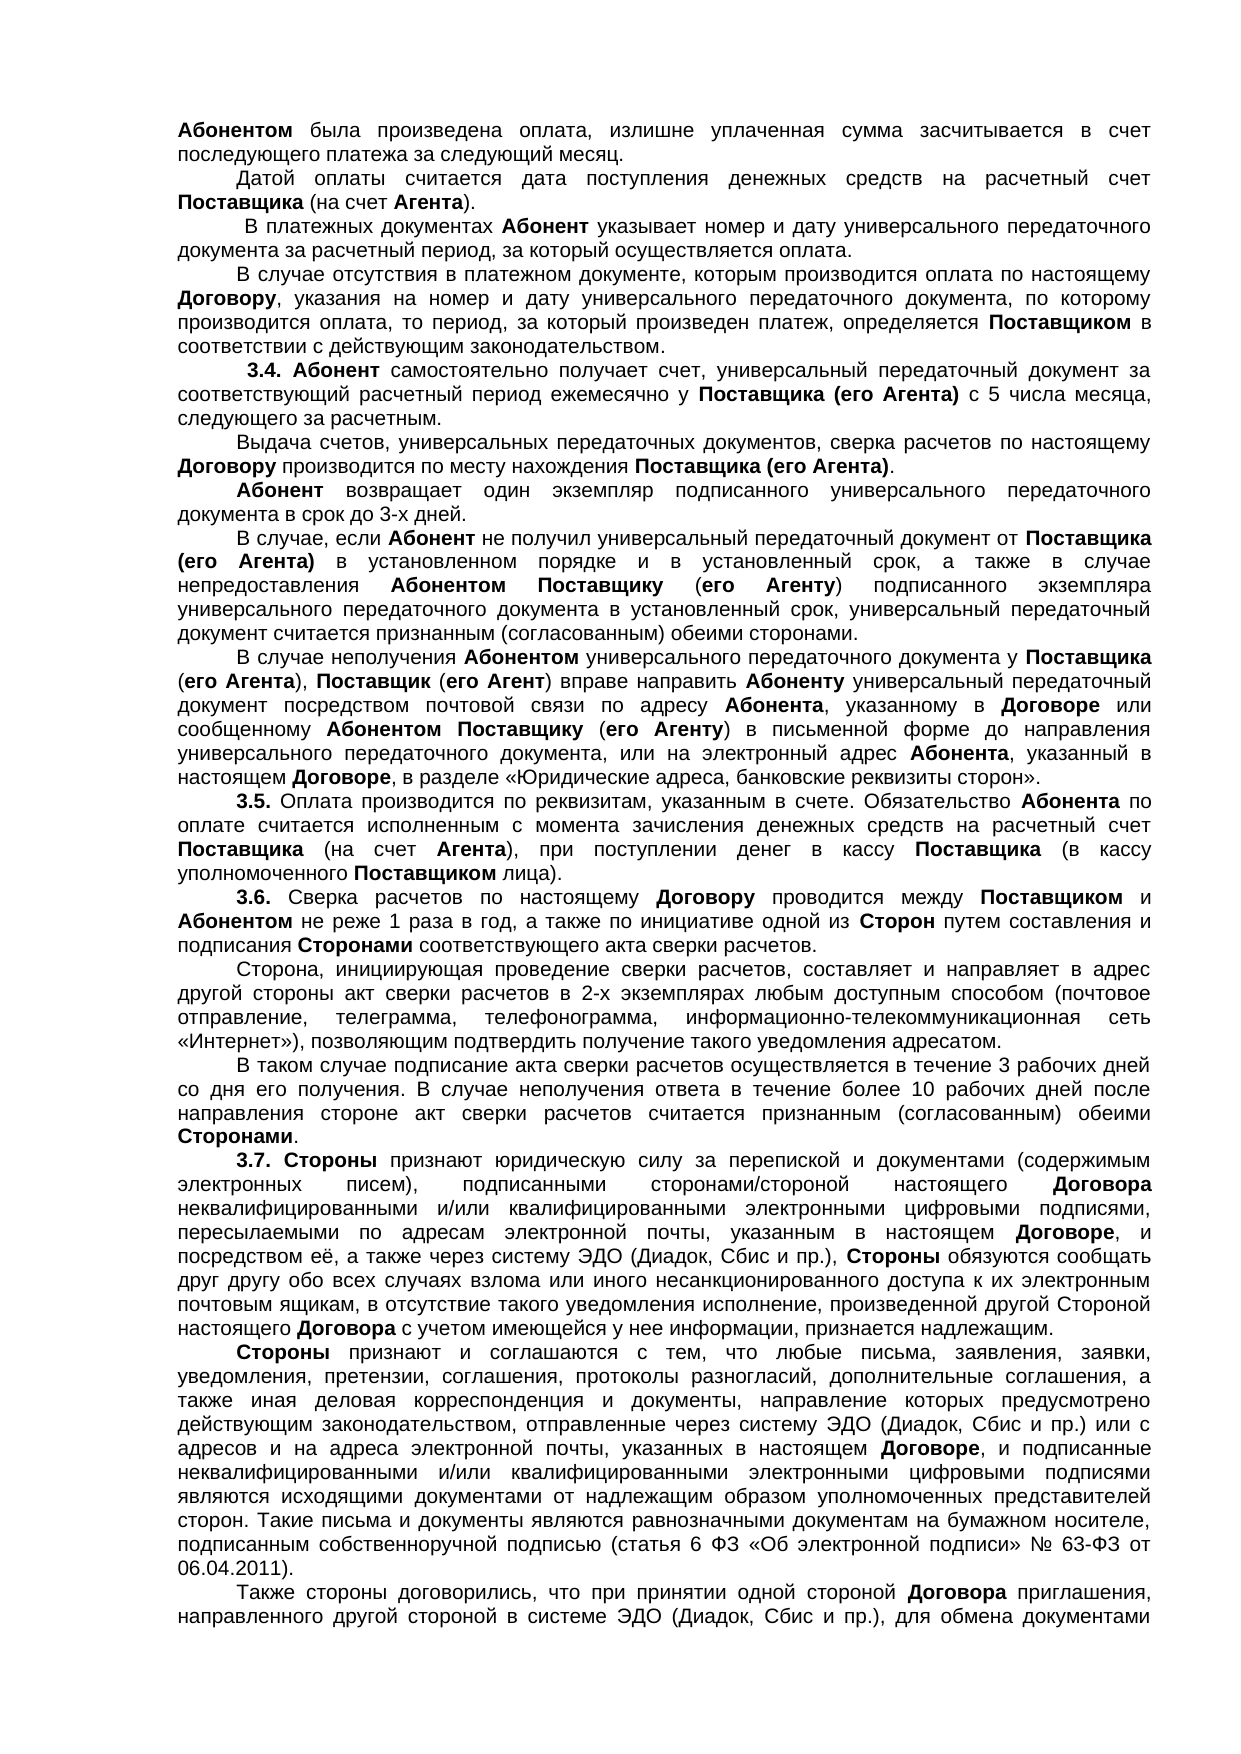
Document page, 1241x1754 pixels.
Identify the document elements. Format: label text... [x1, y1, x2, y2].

text 3.7. Стороны признают юридическую силу за перепиской и документами (содержимым электронных писем), подписанными сторонами/стороной настоящего Договора неквалифицированными и/или квалифицированными электронными цифровыми подписями, пересылаемыми по адресам электронной почты, указанным в настоящем Договоре, и посредством её, а также через систему ЭДО (Диадок, Сбис и пр.), Стороны обязуются сообщать друг другу обо всех случаях взлома или иного несанкционированного доступа к их электронным почтовым ящикам, в отсутствие такого уведомления исполнение, произведенной другой Стороной настоящего Договора с учетом имеющейся у нее информации, признается надлежащим. [177, 1148, 1152, 1340]
text Датой оплаты считается дата поступления денежных средств на расчетный счет Поставщика (на счет Агента). [177, 166, 1152, 214]
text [177, 1579, 1152, 1627]
text В случае неполучения Абонентом универсального передаточного документа у Поставщика (его Агента), Поставщик (его Агент) вправе направить Абоненту универсальный передаточный документ посредством почтовой связи по адресу Абонента, указанному в Договоре или сообщенному Абонентом Поставщику (его Агенту) в письменной форме до направления универсального передаточного документа, или на электронный адрес Абонента, указанный в настоящем Договоре, в разделе «Юридические адреса, банковские реквизиты сторон». [177, 645, 1152, 789]
text Стороны признают и соглашаются с тем, что любые письма, заявления, заявки, уведомления, претензии, соглашения, протоколы разногласий, дополнительные соглашения, а также иная деловая корреспонденция и документы, направление которых предусмотрено действующим законодательством, отправленные через систему ЭДО (Диадок, Сбис и пр.) или с адресов и на адреса электронной почты, указанных в настоящем Договоре, и подписанные неквалифицированными и/или квалифицированными электронными цифровыми подписями являются исходящими документами от надлежащим образом уполномоченных представителей сторон. Такие письма и документы являются равнозначными документам на бумажном носителе, подписанным собственноручной подписью (статья 6 ФЗ «Об электронной подписи» № 63-ФЗ от 06.04.2011). [177, 1340, 1152, 1579]
text В платежных документах Абонент указывает номер и дату универсального передаточного документа за расчетный период, за который осуществляется оплата. [177, 214, 1152, 262]
text В таком случае подписание акта сверки расчетов осуществляется в течение 3 рабочих дней со дня его получения. В случае неполучения ответа в течение более 10 рабочих дней после направления стороне акт сверки расчетов считается признанным (согласованным) обеими Сторонами.‍‍‍‍ [177, 1052, 1152, 1148]
text Выдача счетов, универсальных передаточных документов, сверка расчетов по настоящему Договору производится по месту нахождения Поставщика (его Агента). [177, 429, 1152, 477]
text Сторона, инициирующая проведение сверки расчетов, составляет и направляет в адрес другой стороны акт сверки расчетов в 2-х экземплярах любым доступным способом (почтовое отправление, телеграмма, телефонограмма, информационно-телекоммуникационная сеть «Интернет»), позволяющим подтвердить получение такого уведомления адресатом. [177, 957, 1152, 1052]
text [177, 118, 1152, 166]
text В случае отсутствия в платежном документе, которым производится оплата по настоящему Договору, указания на номер и дату универсального передаточного документа, по которому производится оплата, то период, за который произведен платеж, определяется Поставщиком в соответствии с действующим законодательством. [177, 262, 1152, 358]
text 3.4. Абонент самостоятельно получает счет, универсальный передаточный документ за соответствующий расчетный период ежемесячно у Поставщика (его Агента) с 5 числа месяца, следующего за расчетным. [177, 358, 1152, 429]
text 3.6. Сверка расчетов по настоящему Договору проводится между Поставщиком и Абонентом не реже 1 раза в год, а также по инициативе одной из Сторон путем составления и подписания Сторонами соответствующего акта сверки расчетов. [177, 885, 1152, 957]
text Абонент возвращает один экземпляр подписанного универсального передаточного документа в срок до 3-х дней. [177, 477, 1152, 525]
text 3.5. Оплата производится по реквизитам, указанным в счете. Обязательство Абонента по оплате считается исполненным с момента зачисления денежных средств на расчетный счет Поставщика (на счет Агента), при поступлении денег в кассу Поставщика (в кассу уполномоченного Поставщиком лица). [177, 789, 1152, 885]
text В случае, если Абонент не получил универсальный передаточный документ от Поставщика (его Агента) в установленном порядке и в установленный срок, а также в случае непредоставления Абонентом Поставщику (его Агенту) подписанного экземпляра универсального передаточного документа в установленный срок, универсальный передаточный документ считается признанным (согласованным) обеими сторонами. [177, 525, 1152, 645]
